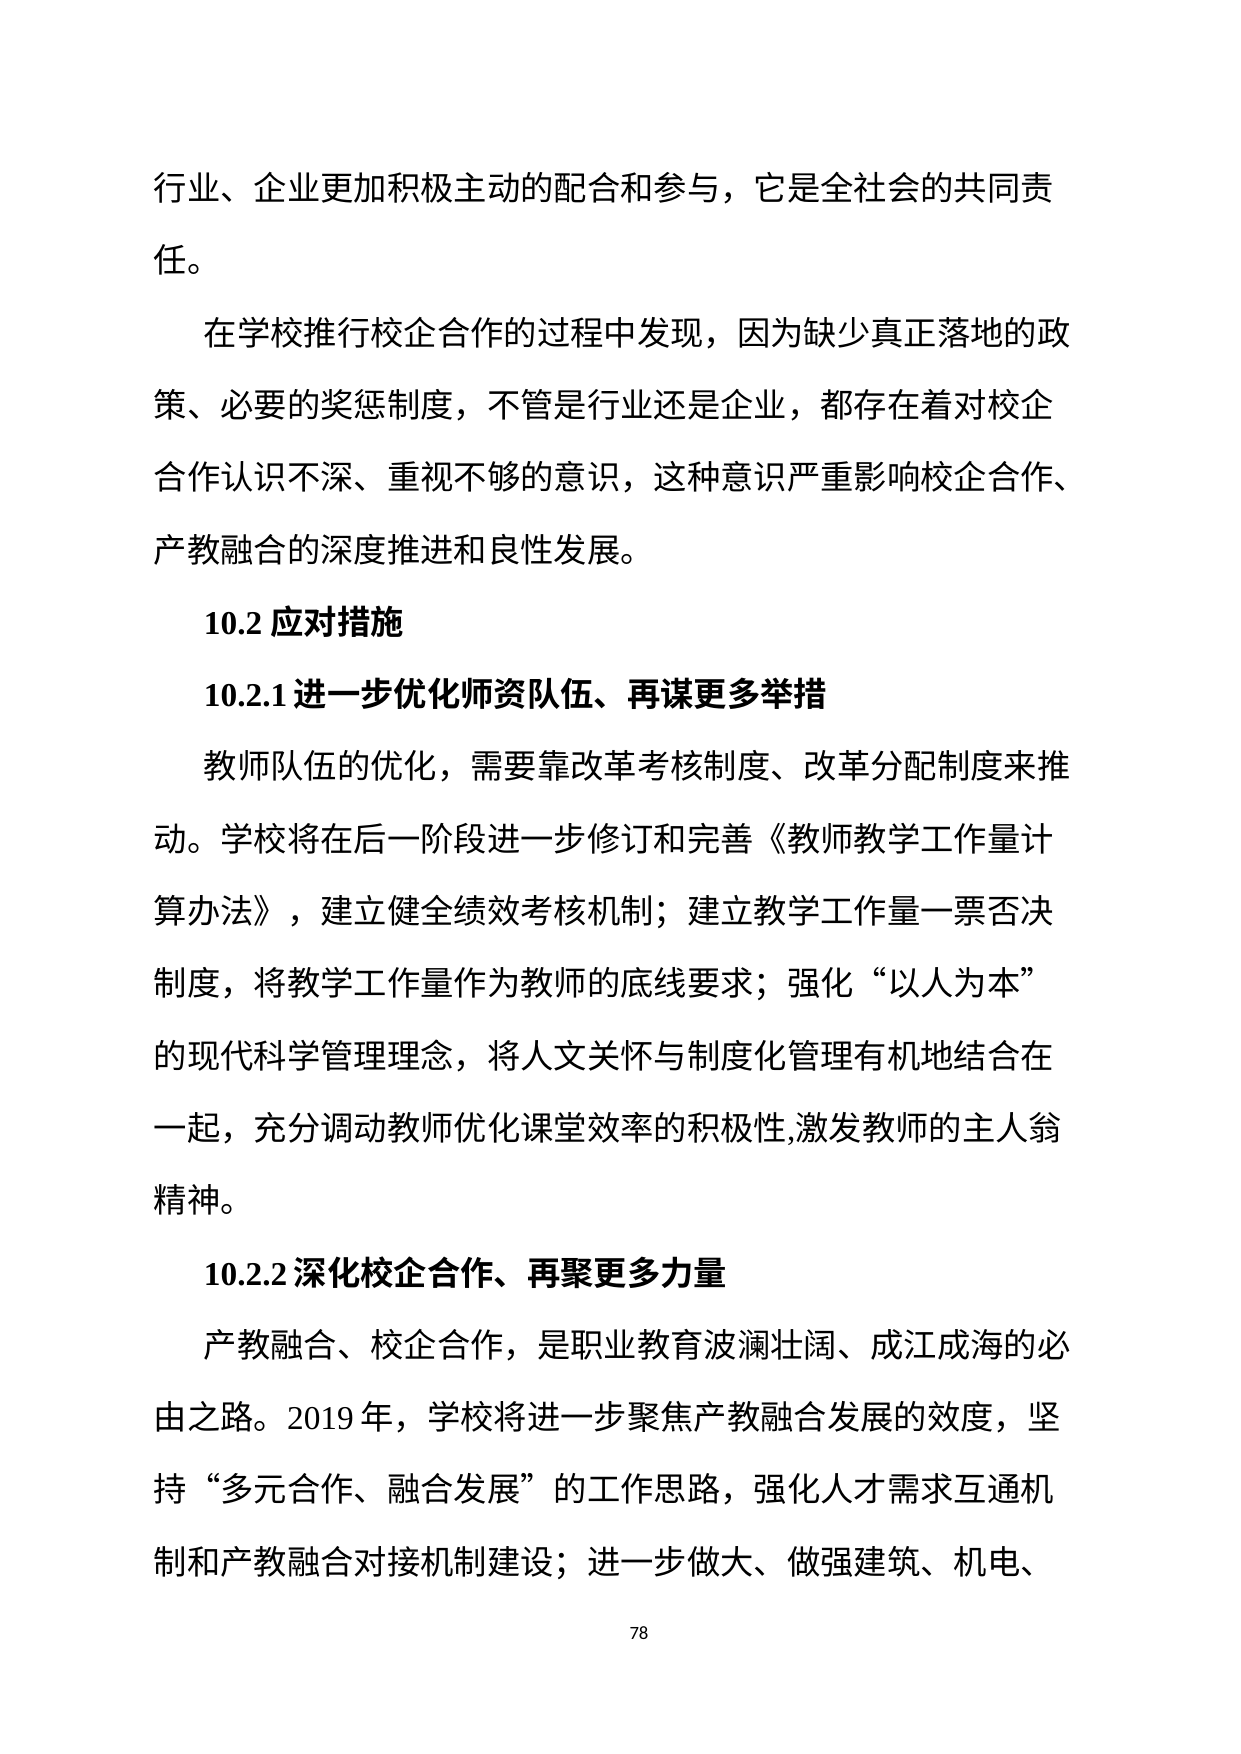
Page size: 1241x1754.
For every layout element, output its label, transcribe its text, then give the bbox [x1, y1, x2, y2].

text 10.2.2深化校企合作、再聚更多力量 [153, 1246, 1087, 1294]
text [153, 1319, 1087, 1584]
text 教师队伍的优化，需要靠改革考核制度、改革分配制度来推动。学校将在后一阶段进一步修订和完善《教师教学工作量计算办法》，建立健全绩效考核机制；建立教学工作量一票否决制度，将教学工作量作为教师的底线要求；强化“以人为本”的现代科学管理理念，将人文关怀与制度化管理有机地结合在一起，充分调动教师优化课堂效率的积极性,激发教师的主人翁精神。 [153, 740, 1087, 1222]
text 10.2.1进一步优化师资队伍、再谋更多举措 [153, 668, 1087, 716]
text 10.2 应对措施 [153, 596, 1087, 644]
text 在学校推行校企合作的过程中发现，因为缺少真正落地的政策、必要的奖惩制度，不管是行业还是企业，都存在着对校企合作认识不深、重视不够的意识，这种意识严重影响校企合作、产教融合的深度推进和良性发展。 [153, 307, 1087, 572]
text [153, 162, 1087, 282]
